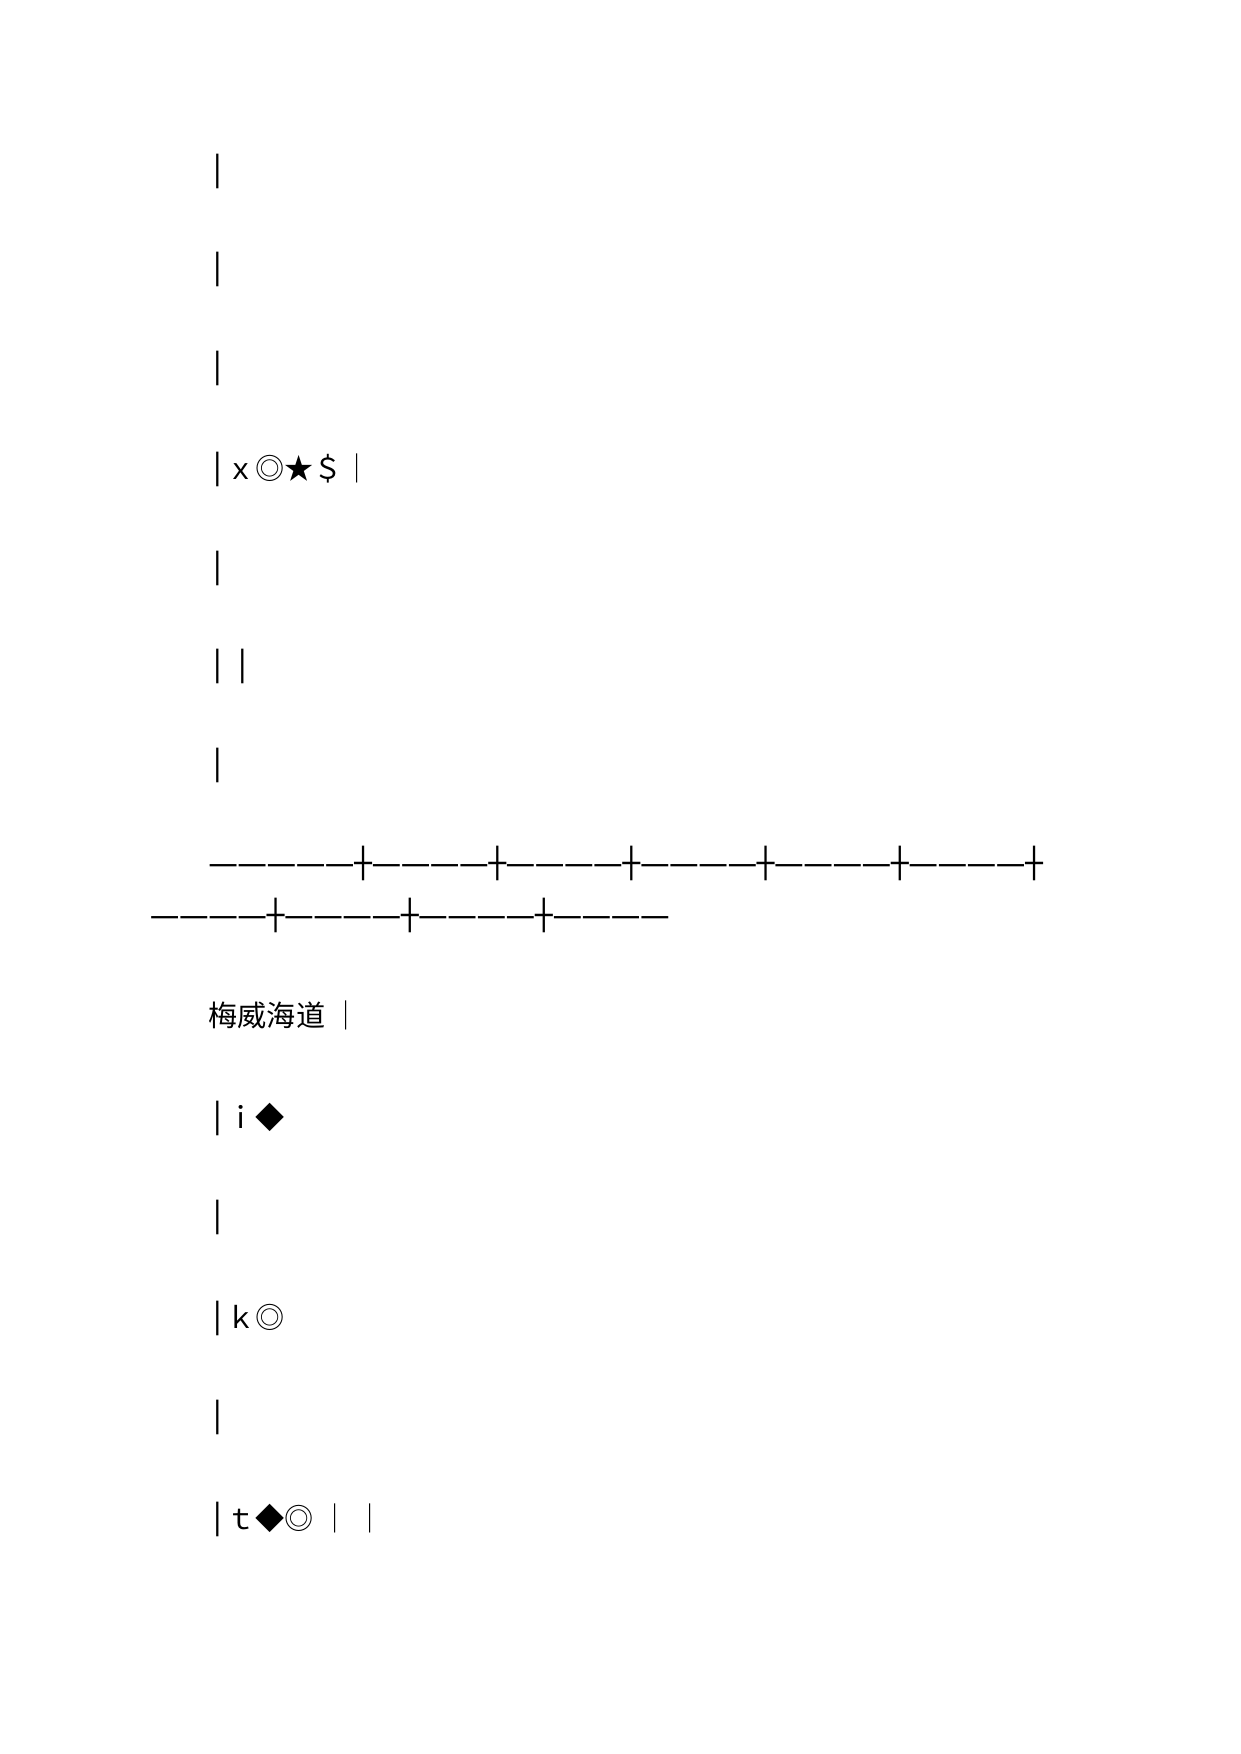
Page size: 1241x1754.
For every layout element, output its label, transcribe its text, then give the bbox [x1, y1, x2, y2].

text │ｘ◎★＄│ [150, 445, 1090, 488]
text │ｋ◎ [150, 1295, 1090, 1337]
text │ [150, 1196, 1090, 1236]
text —————┼————┼————┼————┼————┼————┼————┼————┼————┼———— [150, 843, 1090, 934]
text │ [150, 547, 1090, 587]
text 梅威海道 │ [150, 993, 1090, 1035]
text │ｔ◆◎ │ │ [150, 1495, 1090, 1538]
text │ [150, 150, 1090, 190]
text │ │ [150, 646, 1090, 685]
text │ [150, 248, 1090, 288]
text │ [150, 347, 1090, 387]
text │ [150, 1397, 1090, 1436]
text │ [150, 744, 1090, 784]
text │ｉ◆ [150, 1094, 1090, 1137]
